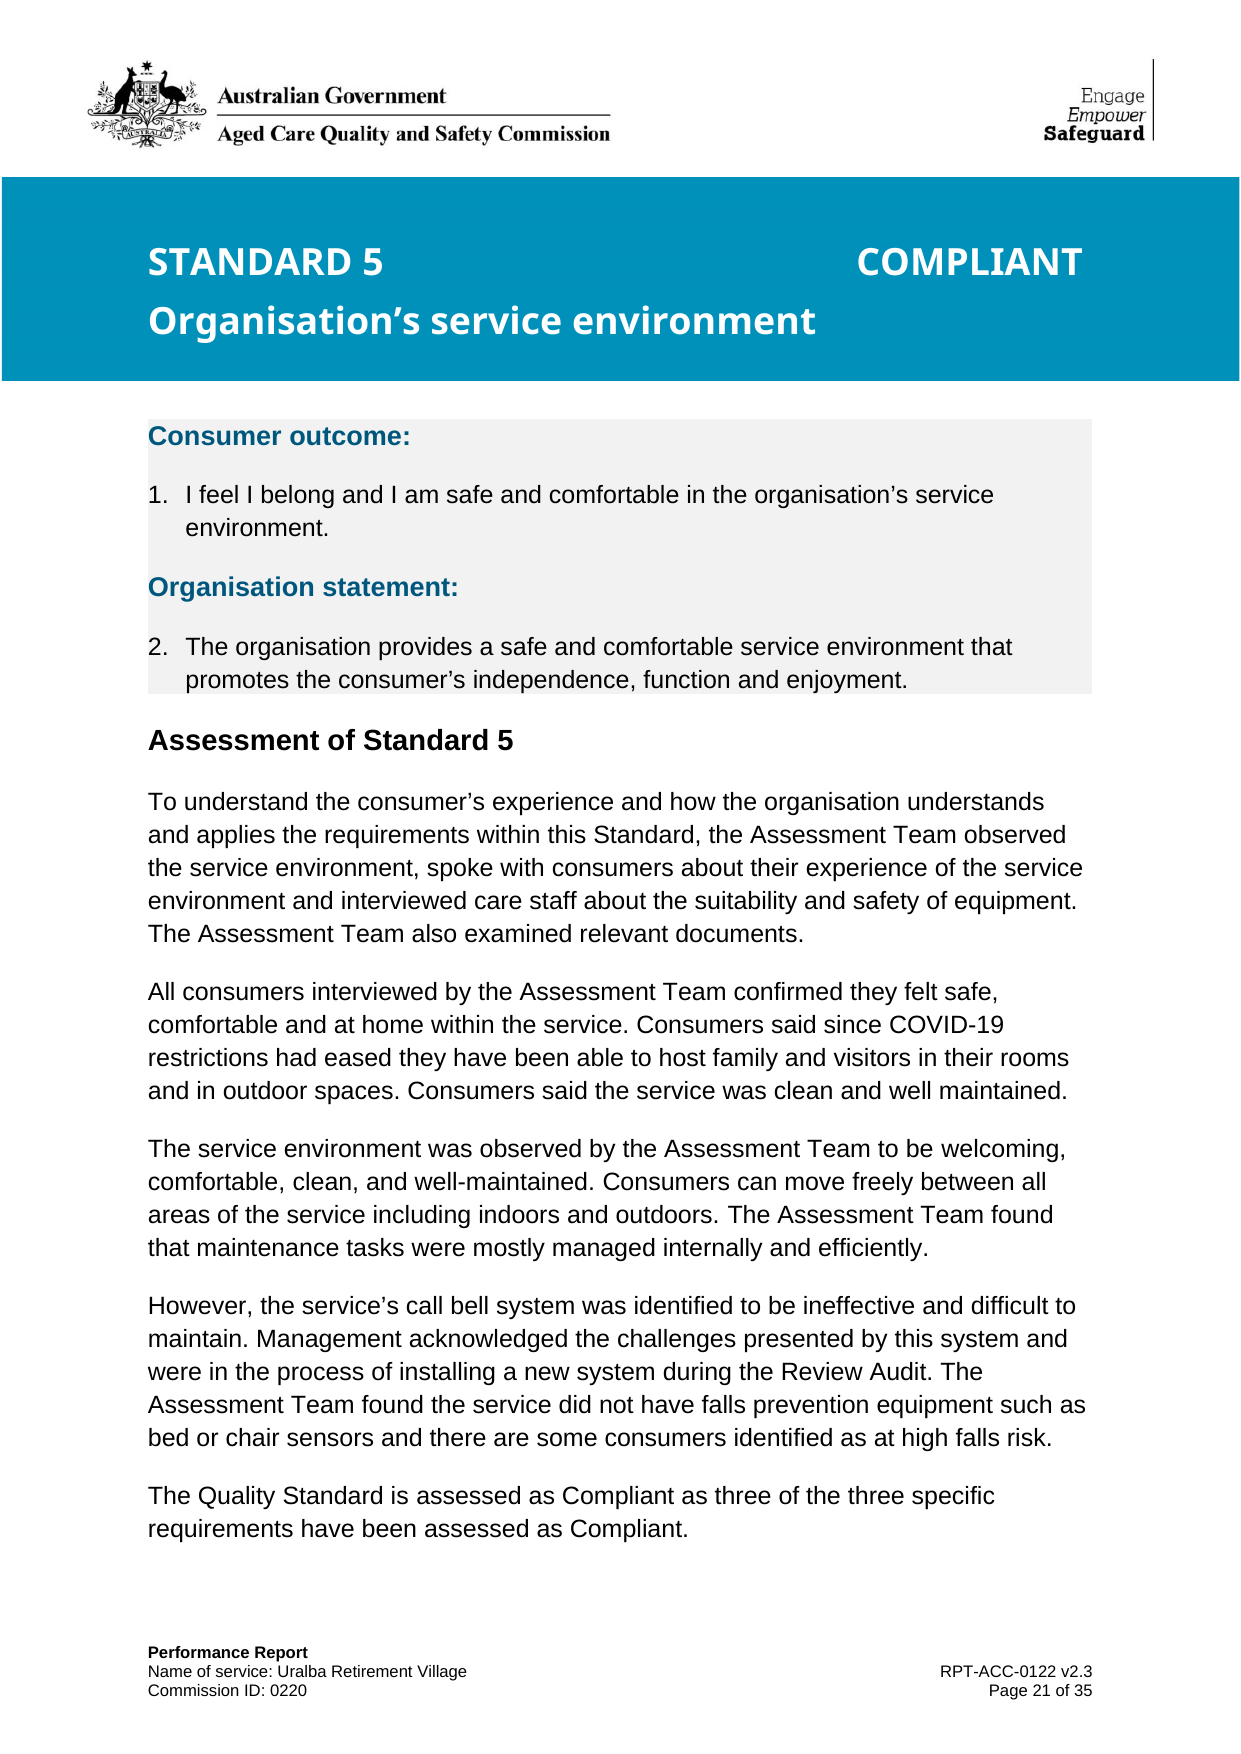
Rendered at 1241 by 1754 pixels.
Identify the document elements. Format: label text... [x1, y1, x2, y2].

subtitle STANDARD 5 COMPLIANT Organisation’s service environment [148, 236, 1092, 345]
subtitle Organisation statement: [148, 571, 1092, 603]
list The organisation provides a safe and comfortable service environment that promotes the consumer’s independence, function and enjoyment. [148, 632, 1092, 694]
text All consumers interviewed by the Assessment Team confirmed they felt safe, comfortable and at home within the service. Consumers said since COVID-19 restrictions had eased they have been able to host family and visitors in their rooms and in outdoor spaces. Consumers said the service was clean and well maintained. [148, 977, 1092, 1105]
list I feel I belong and I am safe and comfortable in the organisation’s service environment. [148, 480, 1092, 542]
subtitle Consumer outcome: [148, 419, 1092, 451]
text The service environment was observed by the Assessment Team to be welcoming, comfortable, clean, and well-maintained. Consumers can move freely between all areas of the service including indoors and outdoors. The Assessment Team found that maintenance tasks were mostly managed internally and efficiently. [148, 1134, 1092, 1262]
text However, the service’s call bell system was identified to be ineffective and difficult to maintain. Management acknowledged the challenges presented by this system and were in the process of installing a new system during the Review Audit. The Assessment Team found the service did not have falls prevention equipment such as bed or chair sensors and there are some consumers identified as at high falls risk. [148, 1291, 1092, 1452]
subtitle Assessment of Standard 5 [148, 723, 1092, 757]
picture [1, 0, 1241, 169]
text To understand the consumer’s experience and how the organisation understands and applies the requirements within this Standard, the Assessment Team observed the service environment, spoke with consumers about their experience of the service environment and interviewed care staff about the suitability and safety of equipment. The Assessment Team also examined relevant documents. [148, 787, 1092, 948]
text The Quality Standard is assessed as Compliant as three of the three specific requirements have been assessed as Compliant. [148, 1481, 1092, 1543]
